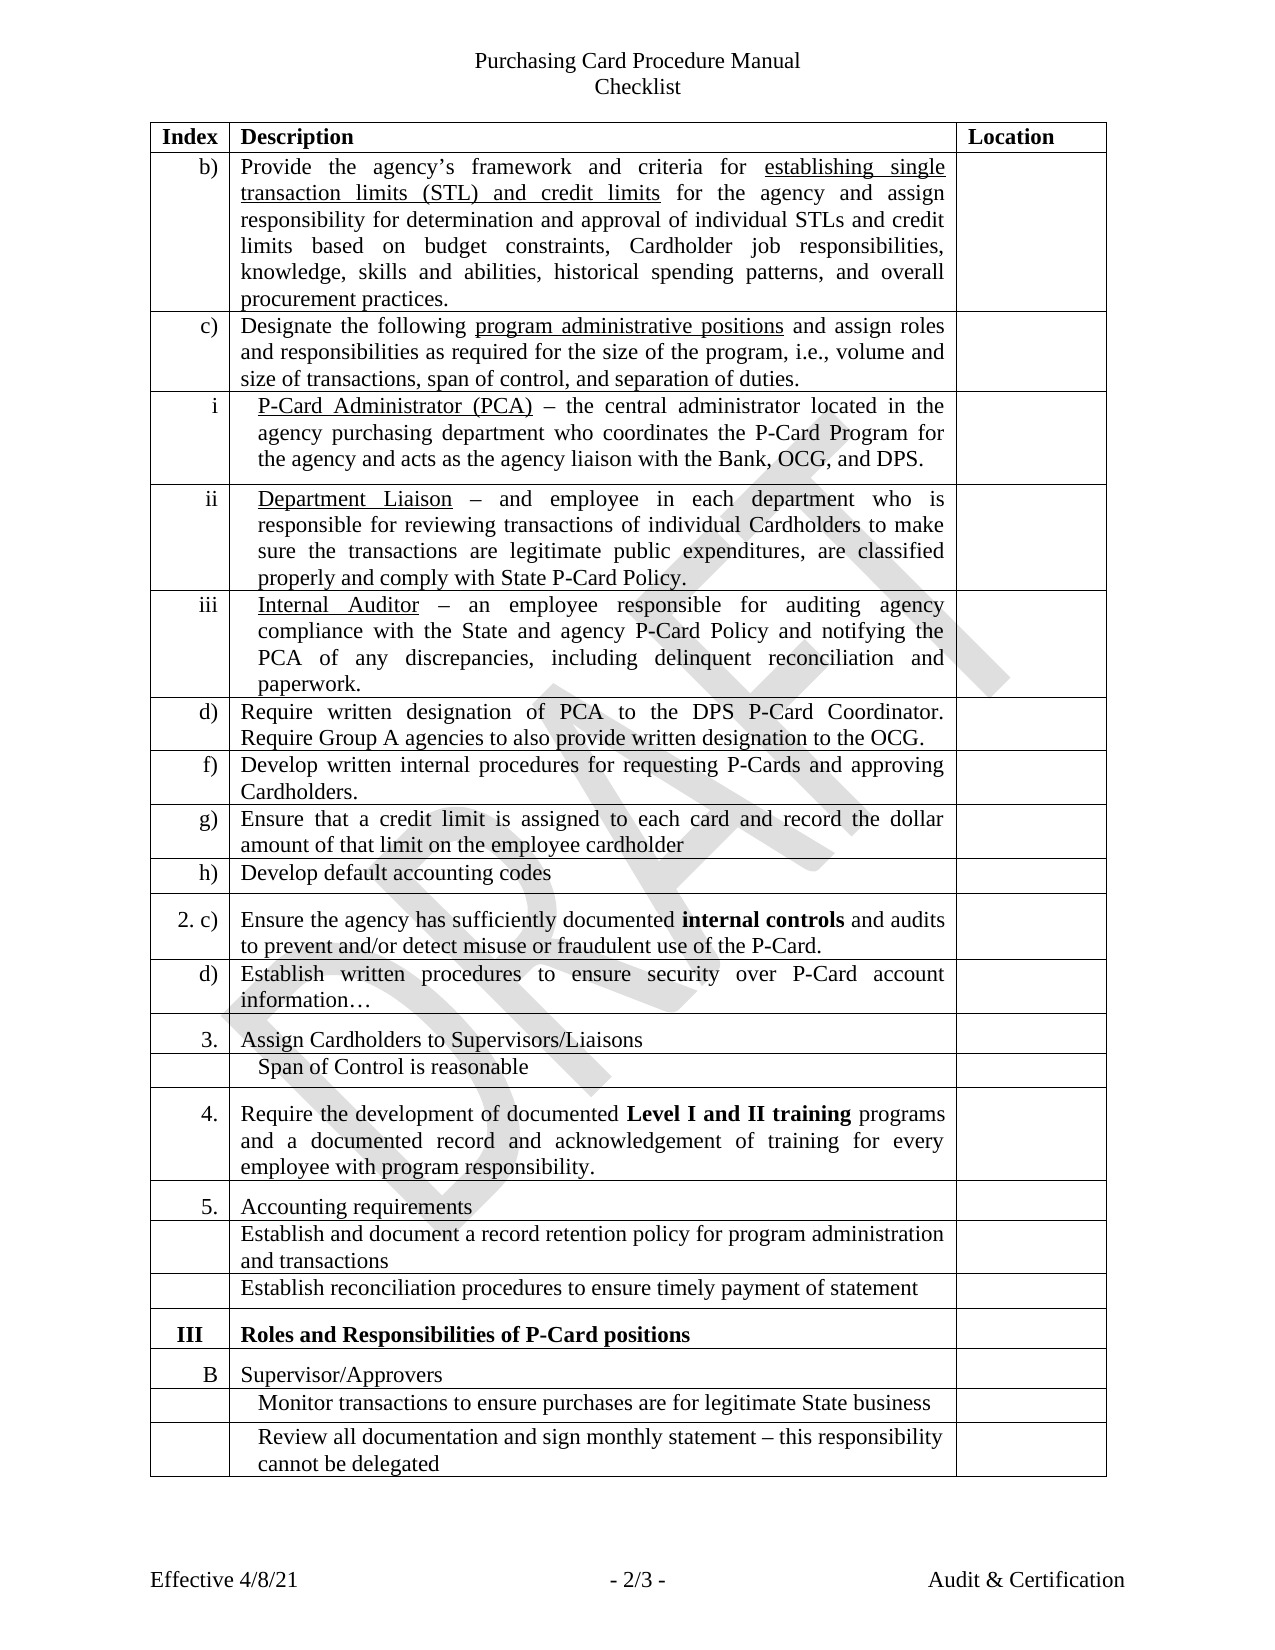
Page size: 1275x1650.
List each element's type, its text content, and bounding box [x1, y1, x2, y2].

table_cell c) [151, 312, 229, 391]
table_cell Monitor transactions to ensure purchases are for legitimate State business [230, 1389, 956, 1422]
table_cell [957, 894, 1106, 959]
table_cell [957, 751, 1106, 804]
table_cell Internal Auditor – an employee responsible for auditing agency compliance with the State and agency P-Card Policy and notifying the PCA of any discrepancies, including delinquent reconciliation and paperwork. [230, 591, 956, 697]
table_cell [151, 1423, 229, 1476]
table_cell Span of Control is reasonable [230, 1054, 956, 1087]
table_cell [957, 1423, 1106, 1476]
table_cell [957, 1274, 1106, 1308]
table_cell [957, 485, 1106, 590]
table_cell [957, 1181, 1106, 1219]
table_cell Develop written internal procedures for requesting P-Cards and approving Cardholders. [230, 751, 956, 804]
table_cell 4. [151, 1088, 229, 1179]
table_cell Department Liaison – and employee in each department who is responsible for reviewing transactions of individual Cardholders to make sure the transactions are legitimate public expenditures, are classified properly and comply with State P-Card Policy. [230, 485, 956, 590]
table_header Index [151, 123, 229, 152]
table_cell 5. [151, 1181, 229, 1219]
table_cell P-Card Administrator (PCA) – the central administrator located in the agency purchasing department who coordinates the P-Card Program for the agency and acts as the agency liaison with the Bank, OCG, and DPS. [230, 392, 956, 484]
table_header Description [230, 123, 956, 152]
table_cell Designate the following program administrative positions and assign roles and responsibilities as required for the size of the program, i.e., volume and size of transactions, span of control, and separation of duties. [230, 312, 956, 391]
table_cell Roles and Responsibilities of P-Card positions [230, 1309, 956, 1348]
table_cell [151, 1389, 229, 1422]
table_cell [957, 1349, 1106, 1388]
table_cell Provide the agency’s framework and criteria for establishing single transaction limits (STL) and credit limits for the agency and assign responsibility for determination and approval of individual STLs and credit limits based on budget constraints, Cardholder job responsibilities, knowledge, skills and abilities, historical spending patterns, and overall procurement practices. [230, 153, 956, 311]
table_cell [957, 591, 1106, 697]
table_cell ii [151, 485, 229, 590]
table_cell [957, 312, 1106, 391]
table_cell [957, 1309, 1106, 1348]
table_cell d) [151, 960, 229, 1012]
table_cell [957, 805, 1106, 858]
table_cell Ensure that a credit limit is assigned to each card and record the dollar amount of that limit on the employee cardholder [230, 805, 956, 858]
table_cell 2. c) [151, 894, 229, 959]
table_cell g) [151, 805, 229, 858]
table_cell III [151, 1309, 229, 1348]
table_cell h) [151, 859, 229, 892]
table_cell [957, 1014, 1106, 1052]
table_cell [957, 392, 1106, 484]
table_cell [151, 1221, 229, 1273]
table_cell B [151, 1349, 229, 1388]
table_cell Require written designation of PCA to the DPS P-Card Coordinator. Require Group A agencies to also provide written designation to the OCG. [230, 698, 956, 750]
table_cell Supervisor/Approvers [230, 1349, 956, 1388]
table_cell Establish reconciliation procedures to ensure timely payment of statement [230, 1274, 956, 1308]
table_cell [957, 960, 1106, 1012]
table_cell Accounting requirements [230, 1181, 956, 1219]
table_cell [957, 859, 1106, 892]
table_cell i [151, 392, 229, 484]
table_header Location [957, 123, 1106, 152]
table_cell [957, 1221, 1106, 1273]
table_cell [957, 1389, 1106, 1422]
table_cell Establish written procedures to ensure security over P-Card account information… [230, 960, 956, 1012]
table_cell iii [151, 591, 229, 697]
table_cell Review all documentation and sign monthly statement – this responsibility cannot be delegated [230, 1423, 956, 1476]
table_cell Ensure the agency has sufficiently documented internal controls and audits to prevent and/or detect misuse or fraudulent use of the P-Card. [230, 894, 956, 959]
table_cell [957, 1088, 1106, 1179]
table_cell f) [151, 751, 229, 804]
table_cell Establish and document a record retention policy for program administration and transactions [230, 1221, 956, 1273]
table_cell [151, 1054, 229, 1087]
table_cell [957, 1054, 1106, 1087]
table_cell Require the development of documented Level I and II training programs and a documented record and acknowledgement of training for every employee with program responsibility. [230, 1088, 956, 1179]
table_cell d) [151, 698, 229, 750]
table_cell Develop default accounting codes [230, 859, 956, 892]
table_cell b) [151, 153, 229, 311]
table_cell [151, 1274, 229, 1308]
table_cell [957, 698, 1106, 750]
table_cell Assign Cardholders to Supervisors/Liaisons [230, 1014, 956, 1052]
table_cell [957, 153, 1106, 311]
table_cell 3. [151, 1014, 229, 1052]
